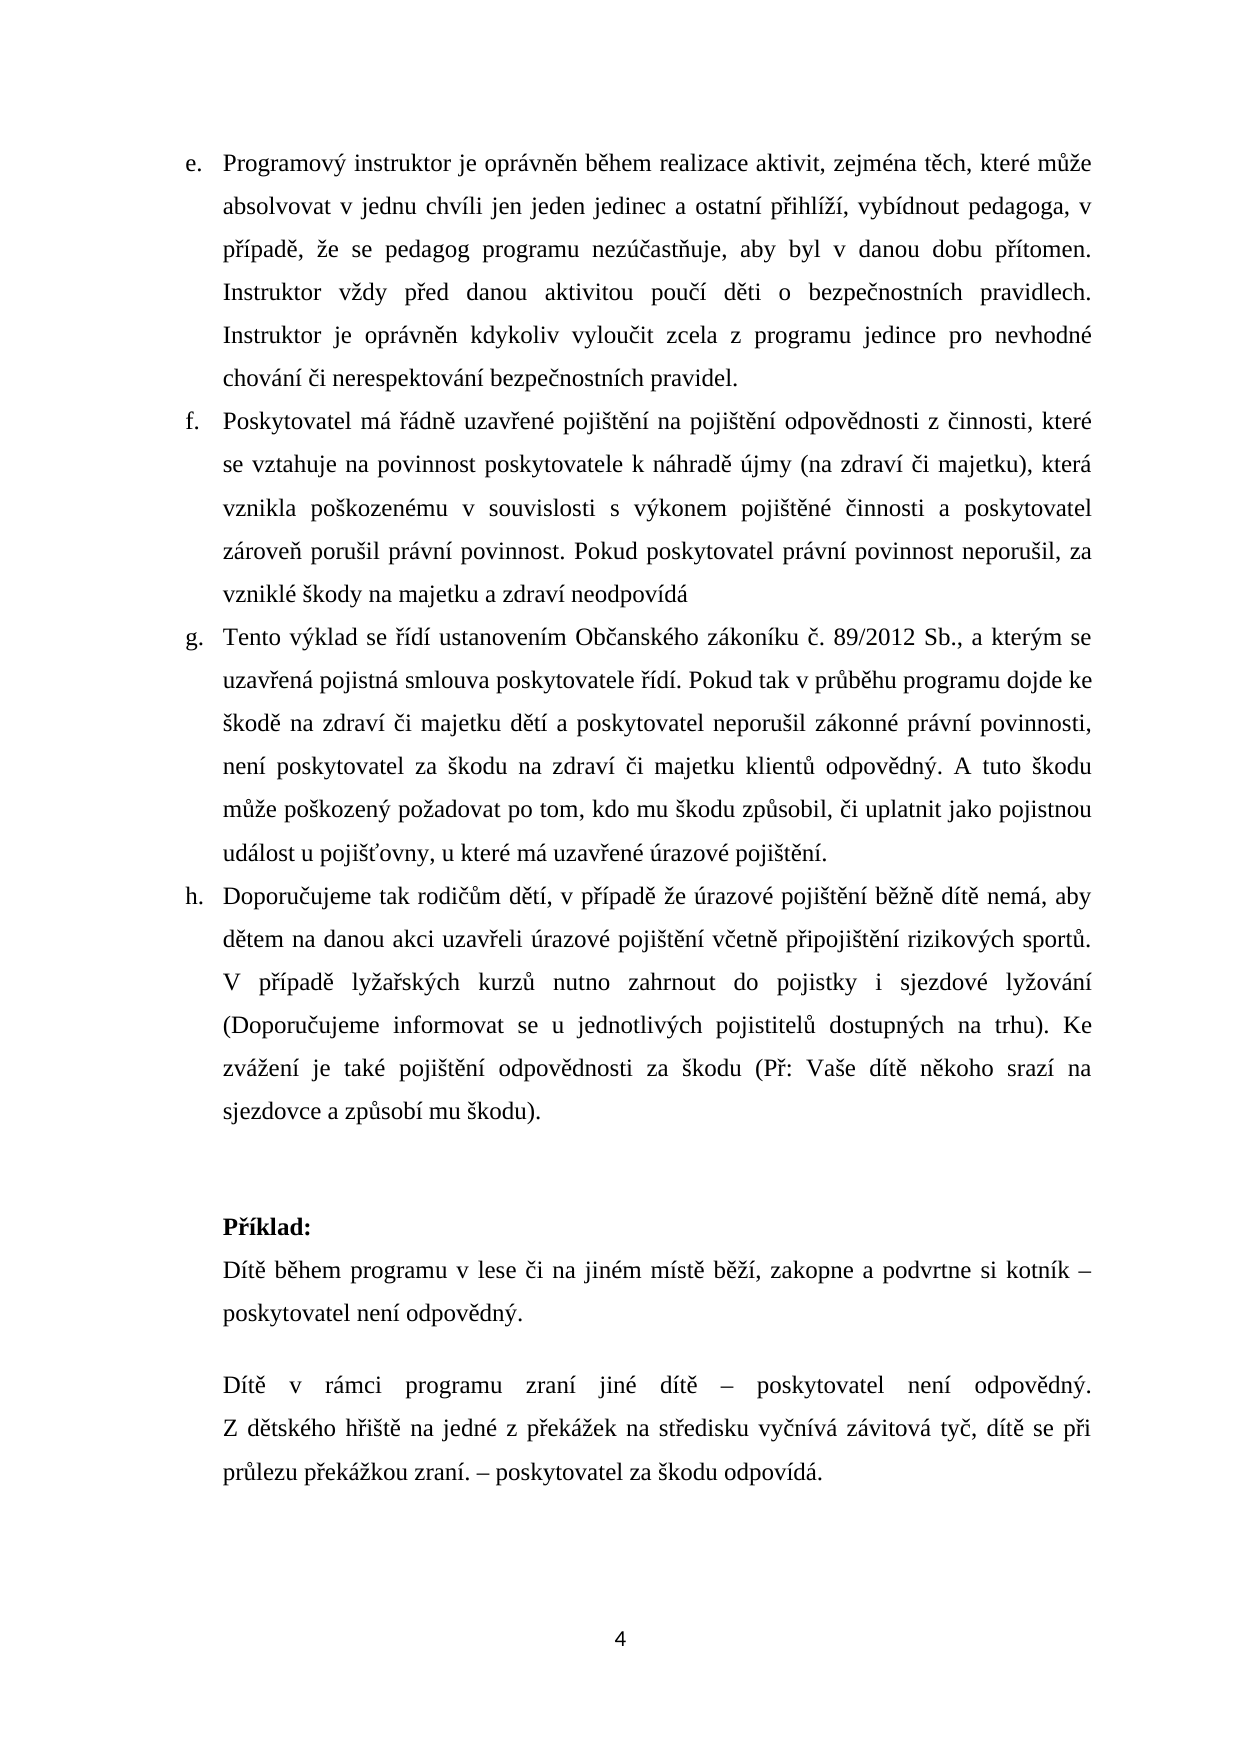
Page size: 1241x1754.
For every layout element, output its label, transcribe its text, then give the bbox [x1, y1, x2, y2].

list Programový instruktor je oprávněn během realizace aktivit, zejména těch, které může absolvovat v jednu chvíli jen jeden jedinec a ostatní přihlíží, vybídnout pedagoga, v případě, že se pedagog programu nezúčastňuje, aby byl v danou dobu přítomen. Instruktor vždy před danou aktivitou poučí děti o bezpečnostních pravidlech. Instruktor je oprávněn kdykoliv vyloučit zcela z programu jedince pro nevhodné chování či nerespektování bezpečnostních pravidel. [185, 148, 1093, 392]
text Příklad: Dítě během programu v lese či na jiném místě běží, zakopne a podvrtne si kotník – poskytovatel není odpovědný. [223, 1169, 1093, 1327]
list Poskytovatel má řádně uzavřené pojištění na pojištění odpovědnosti z činnosti, které se vztahuje na povinnost poskytovatele k náhradě újmy (na zdraví či majetku), která vznikla poškozenému v souvislosti s výkonem pojištěné činnosti a poskytovatel zároveň porušil právní povinnost. Pokud poskytovatel právní povinnost neporušil, za vzniklé škody na majetku a zdraví neodpovídá [185, 406, 1093, 608]
list Tento výklad se řídí ustanovením Občanského zákoníku č. 89/2012 Sb., a kterým se uzavřená pojistná smlouva poskytovatele řídí. Pokud tak v průběhu programu dojde ke škodě na zdraví či majetku dětí a poskytovatel neporušil zákonné právní povinnosti, není poskytovatel za škodu na zdraví či majetku klientů odpovědný. A tuto škodu může poškozený požadovat po tom, kdo mu škodu způsobil, či uplatnit jako pojistnou událost u pojišťovny, u které má uzavřené úrazové pojištění. [185, 622, 1093, 866]
list Doporučujeme tak rodičům dětí, v případě že úrazové pojištění běžně dítě nemá, aby dětem na danou akci uzavřeli úrazové pojištění včetně připojištění rizikových sportů. V případě lyžařských kurzů nutno zahrnout do pojistky i sjezdové lyžování (Doporučujeme informovat se u jednotlivých pojistitelů dostupných na trhu). Ke zvážení je také pojištění odpovědnosti za škodu (Př: Vaše dítě někoho srazí na sjezdovce a způsobí mu škodu). [185, 881, 1093, 1125]
text Dítě v rámci programu zraní jiné dítě – poskytovatel není odpovědný. Z dětského hřiště na jedné z překážek na středisku vyčnívá závitová tyč, dítě se při průlezu překážkou zraní. – poskytovatel za škodu odpovídá. [223, 1370, 1093, 1485]
